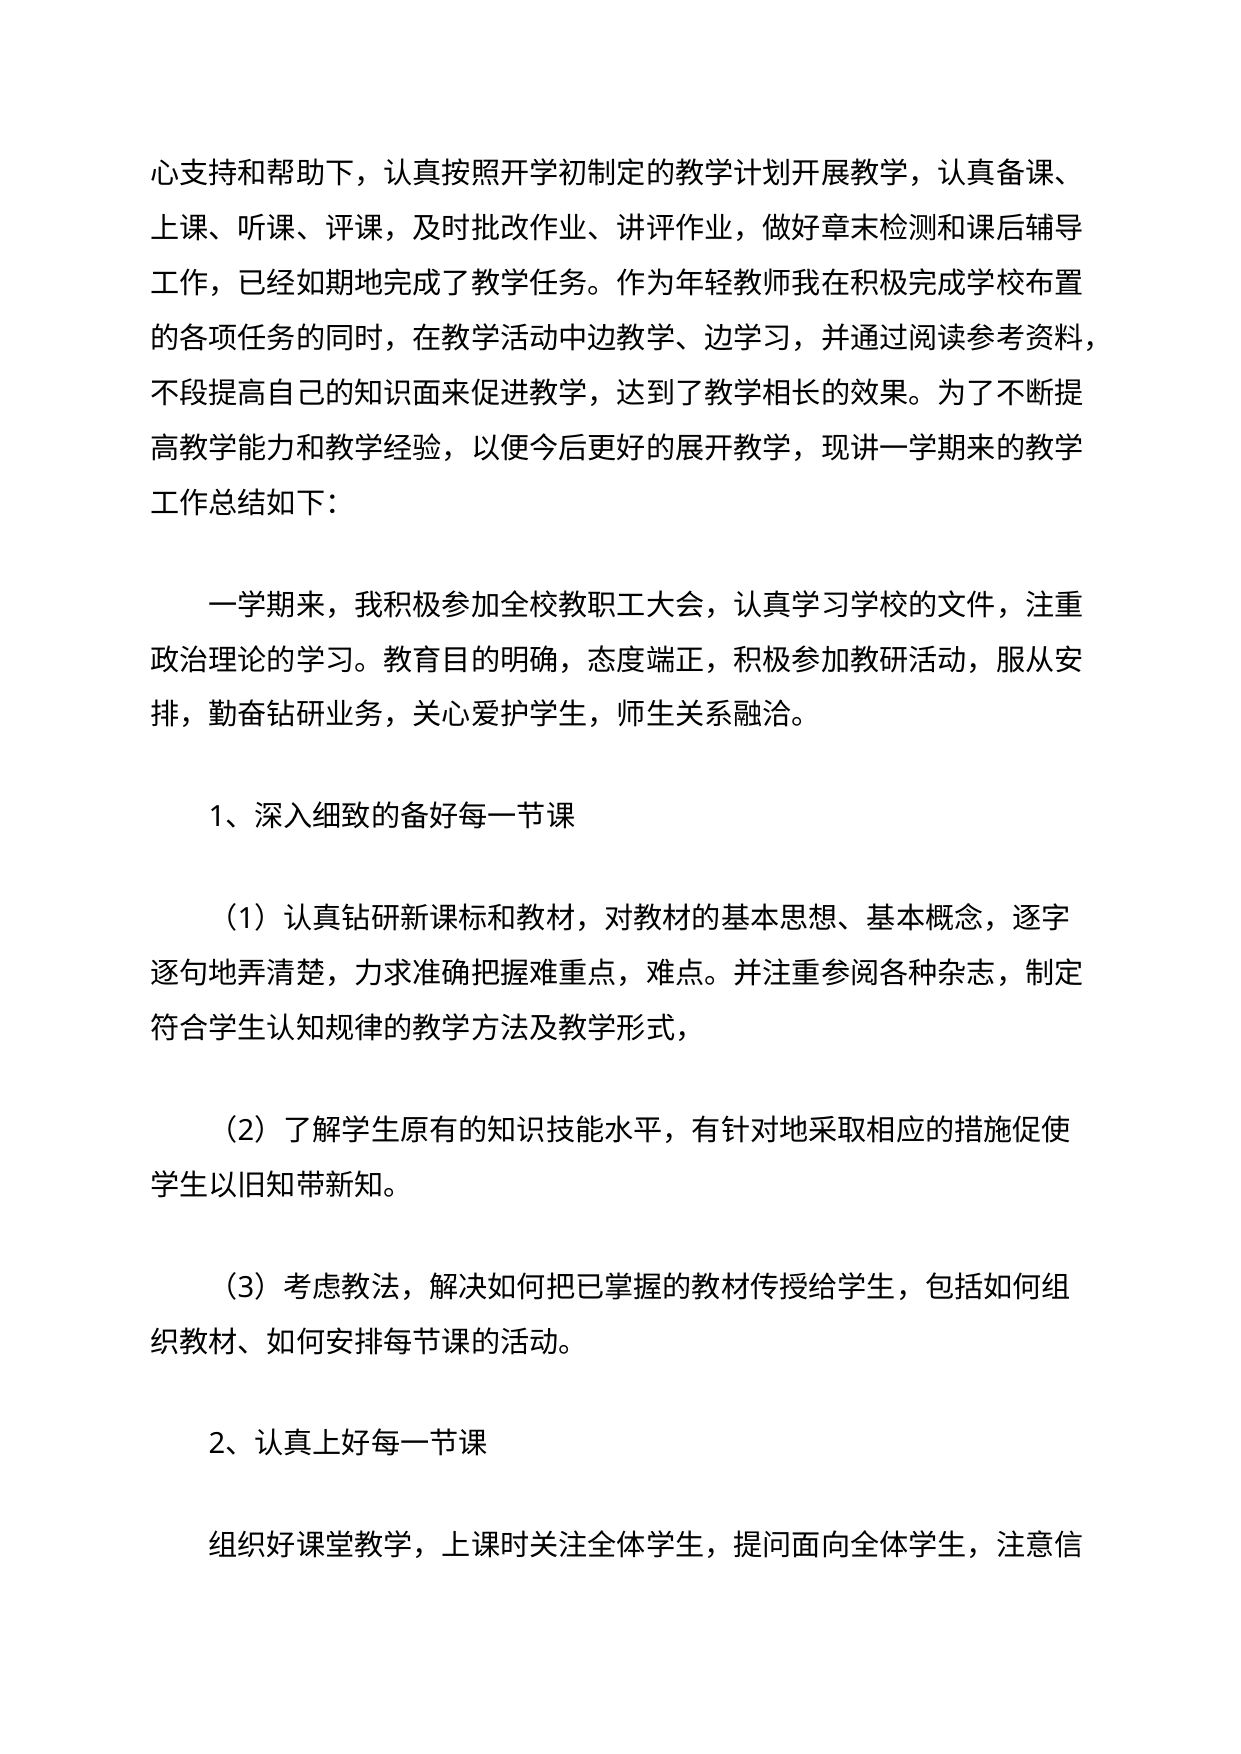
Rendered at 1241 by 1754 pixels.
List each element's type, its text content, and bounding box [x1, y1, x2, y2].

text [150, 1522, 1090, 1564]
text 一学期来，我积极参加全校教职工大会，认真学习学校的文件，注重政治理论的学习。教育目的明确，态度端正，积极参加教研活动，服从安排，勤奋钻研业务，关心爱护学生，师生关系融洽。 [150, 581, 1090, 733]
text （1）认真钻研新课标和教材，对教材的基本思想、基本概念，逐字逐句地弄清楚，力求准确把握难重点，难点。并注重参阅各种杂志，制定符合学生认知规律的教学方法及教学形式， [150, 895, 1090, 1047]
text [150, 150, 1090, 522]
text （3）考虑教法，解决如何把已掌握的教材传授给学生，包括如何组织教材、如何安排每节课的活动。 [150, 1263, 1090, 1360]
text 2、认真上好每一节课 [150, 1420, 1090, 1462]
text 1、深入细致的备好每一节课 [150, 793, 1090, 835]
text （2）了解学生原有的知识技能水平，有针对地采取相应的措施促使学生以旧知带新知。 [150, 1106, 1090, 1204]
